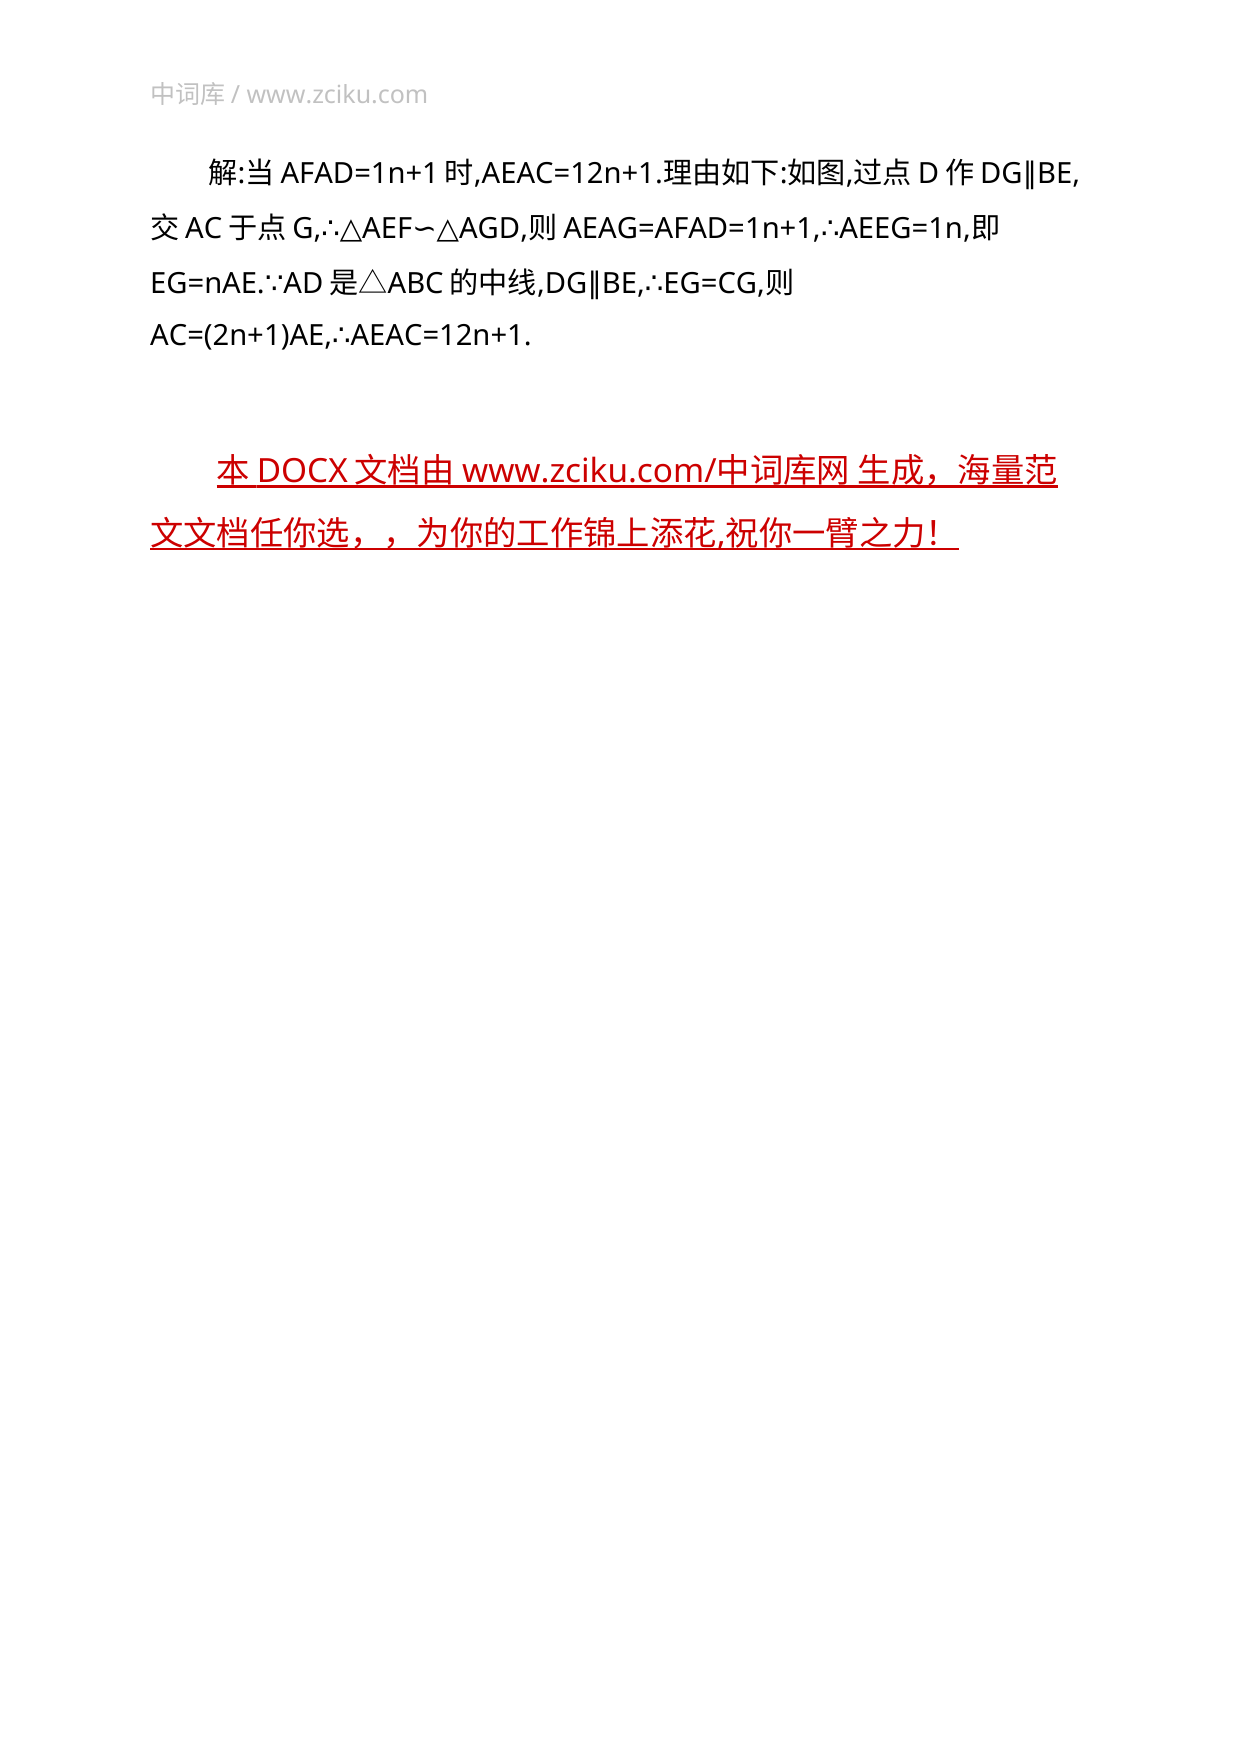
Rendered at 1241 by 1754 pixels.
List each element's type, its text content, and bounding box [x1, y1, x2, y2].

text 解:当AFAD=1n+1时,AEAC=12n+1.理由如下:如图,过点D作DG∥BE,交AC于点G,∴△AEF∽△AGD,则AEAG=AFAD=1n+1,∴AEEG=1n,即EG=nAE.∵AD是△ABC的中线,DG∥BE,∴EG=CG,则AC=(2n+1)AE,∴AEAC=12n+1. [150, 150, 1090, 354]
text 本DOCX文档由 www.zciku.com/中词库网 生成，海量范文文档任你选，，为你的工作锦上添花,祝你一臂之力！ [150, 444, 1090, 555]
